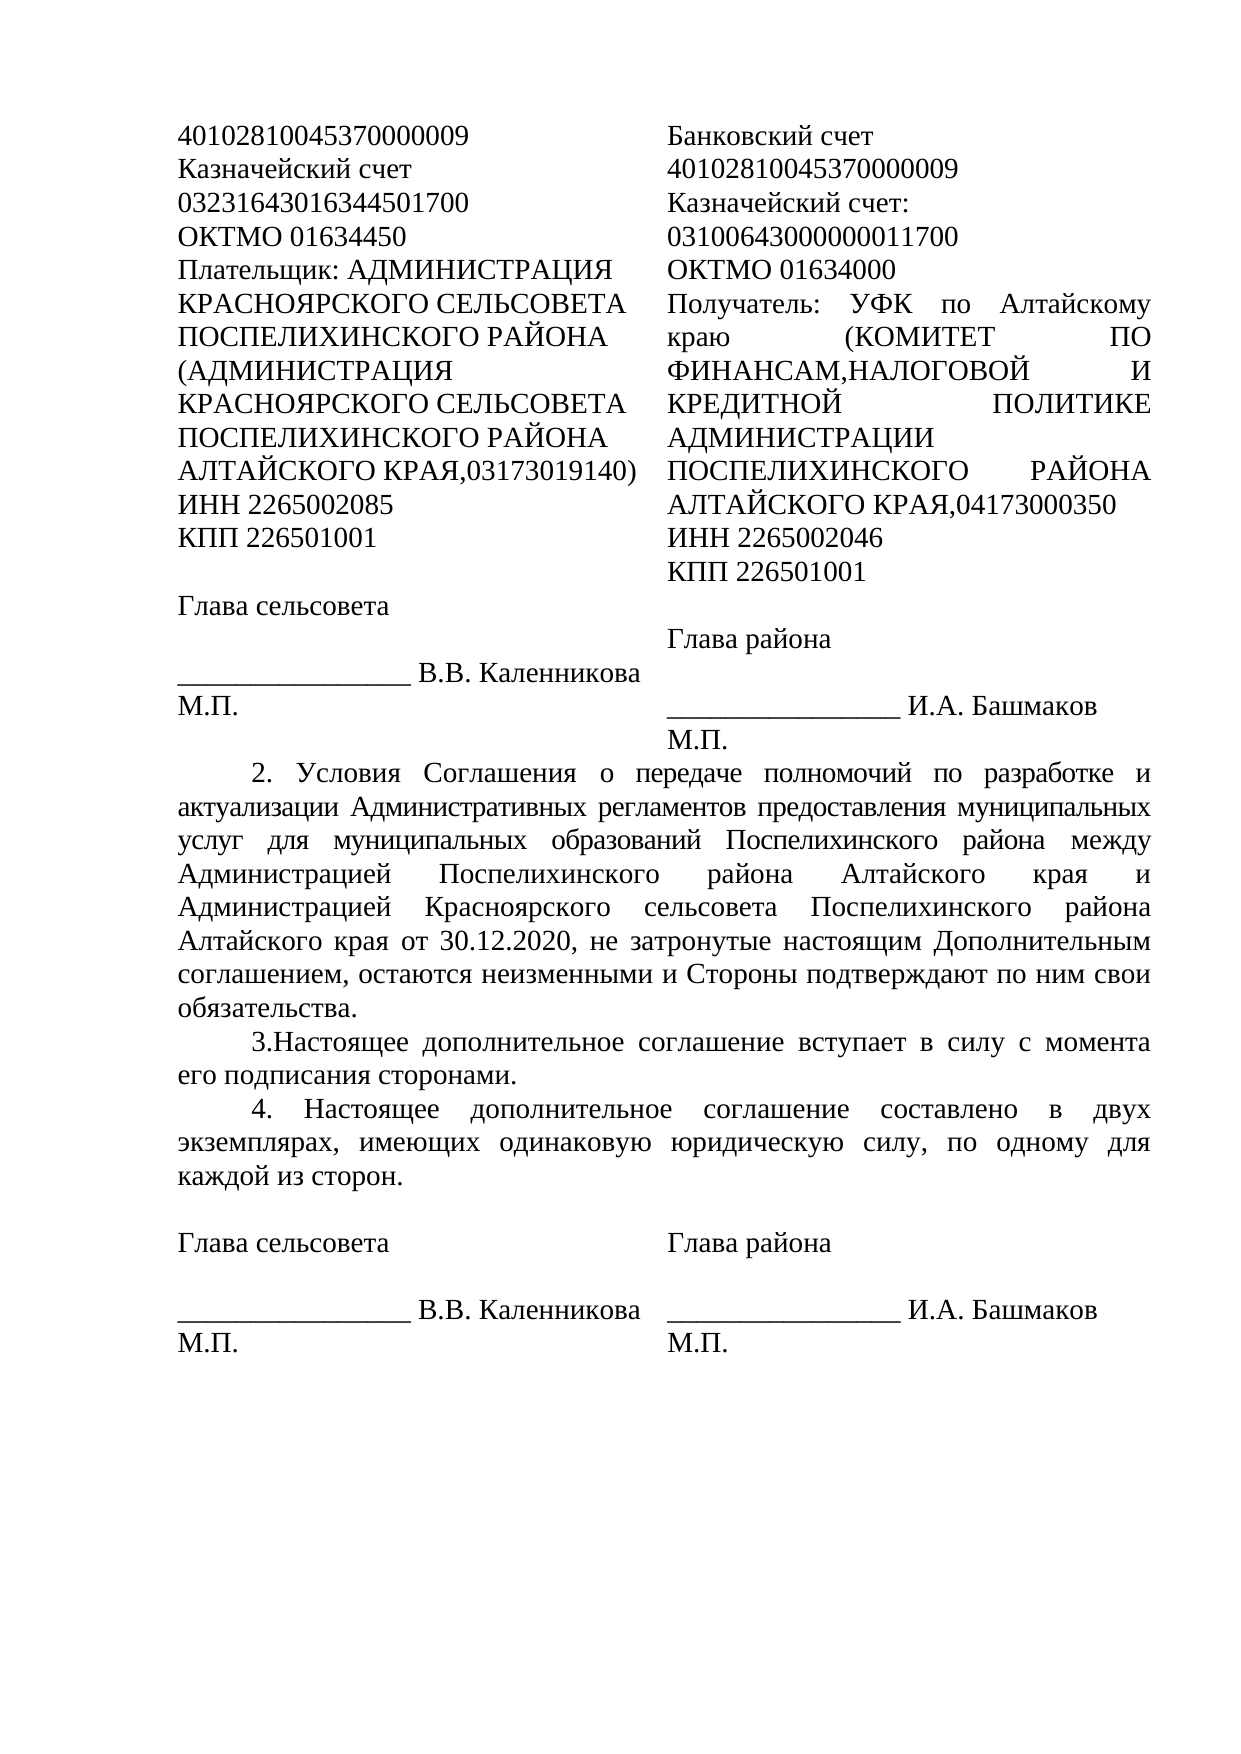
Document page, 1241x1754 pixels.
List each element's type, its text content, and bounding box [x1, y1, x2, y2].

table_header Глава сельсовета ________________ В.В. Каленникова М.П. [166, 1225, 656, 1393]
text 4. Настоящее дополнительное соглашение составлено в двух экземплярах, имеющих одинаковую юридическую силу, по одному для каждой из сторон. [177, 1091, 1152, 1191]
text 2. Условия Соглашения о передаче полномочий по разработке и актуализации Административных регламентов предоставления муниципальных услуг для муниципальных образований Поспелихинского района между Администрацией Поспелихинского района Алтайского края и Администрацией Красноярского сельсовета Поспелихинского района Алтайского края от 30.12.2020, не затронутые настоящим Дополнительным соглашением, остаются неизменными и Стороны подтверждают по ним свои обязательства. [177, 755, 1152, 1024]
text 3.Настоящее дополнительное соглашение вступает в силу с момента его подписания сторонами. [177, 1024, 1152, 1091]
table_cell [166, 118, 656, 755]
table_header Глава района ________________ И.А. Башмаков М.П. [656, 1225, 1163, 1393]
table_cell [656, 118, 1163, 755]
